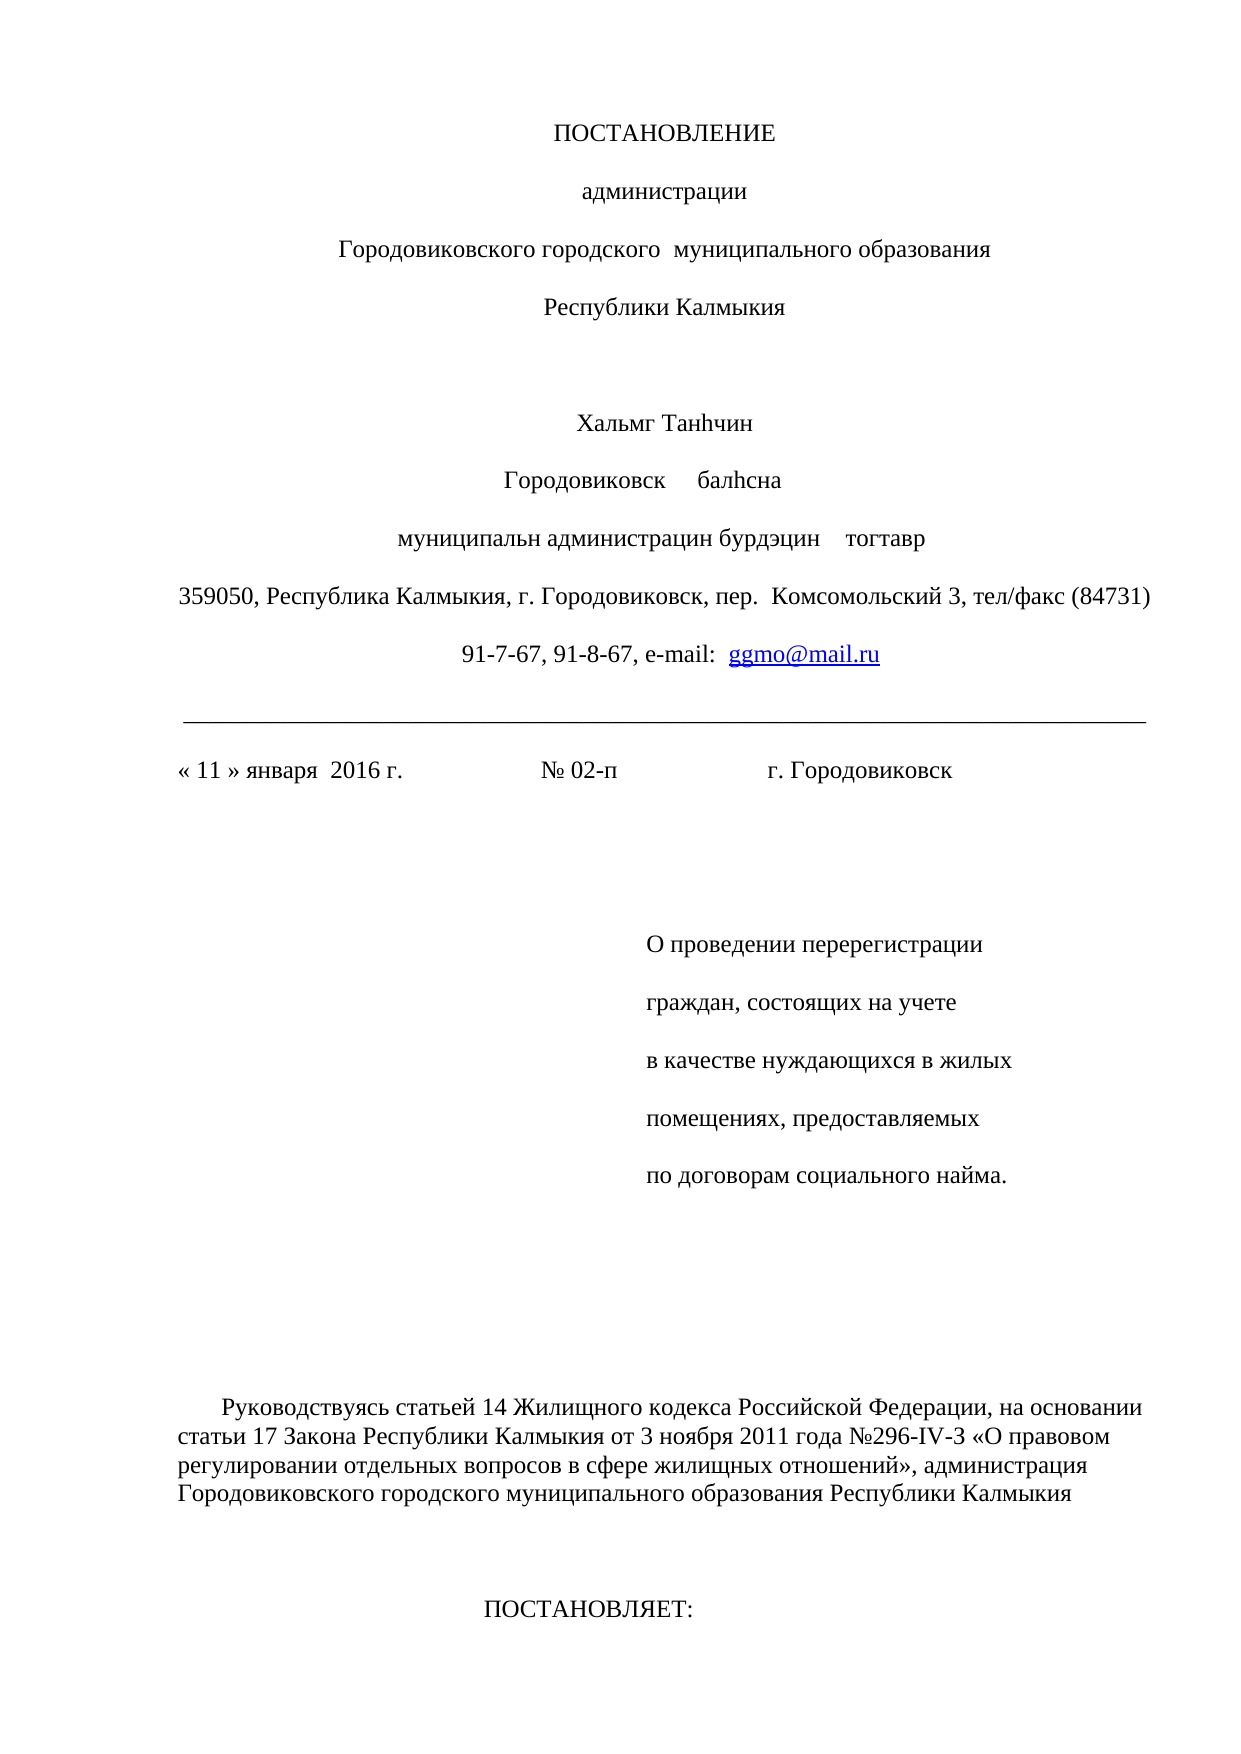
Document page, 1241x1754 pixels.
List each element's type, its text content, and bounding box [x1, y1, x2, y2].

text помещениях, предоставляемых [177, 1103, 1152, 1131]
text Руководствуясь статьей 14 Жилищного кодекса Российской Федерации, на основании статьи 17 Закона Республики Калмыкия от 3 ноября 2011 года №296-IV-З «О правовом регулировании отдельных вопросов в сфере жилищных отношений», администрация Городовиковского городского муниципального образования Республики Калмыкия [177, 1392, 1152, 1507]
text 359050, Республика Калмыкия, г. Городовиковск, пер. Комсомольский 3, тел/факс (84731) [177, 581, 1152, 610]
text « 11 » января 2016 г. № 02-п г. Городовиковск [177, 755, 1152, 784]
text муниципальн администрацин бyрдэцин тогтавр [177, 523, 1152, 552]
text Республики Калмыкия [177, 292, 1152, 321]
text Городовиковского городского муниципального образования [177, 234, 1152, 263]
text ПОСТАНОВЛЕНИЕ [177, 118, 1152, 147]
text О проведении перерегистрации [177, 929, 1152, 958]
text 91-7-67, 91-8-67, e-mail: ggmo@mail.ru [177, 639, 1152, 668]
text граждан, состоящих на учете [177, 987, 1152, 1016]
text по договорам социального найма. [177, 1161, 1152, 1189]
text Городовиковск балhсна [177, 466, 1152, 494]
text _____________________________________________________________________________ [177, 697, 1152, 726]
text Хальмг Танhчин [177, 408, 1152, 436]
text в качестве нуждающихся в жилых [177, 1045, 1152, 1073]
text администрации [177, 176, 1152, 205]
text ПОСТАНОВЛЯЕТ: [177, 1594, 1152, 1623]
